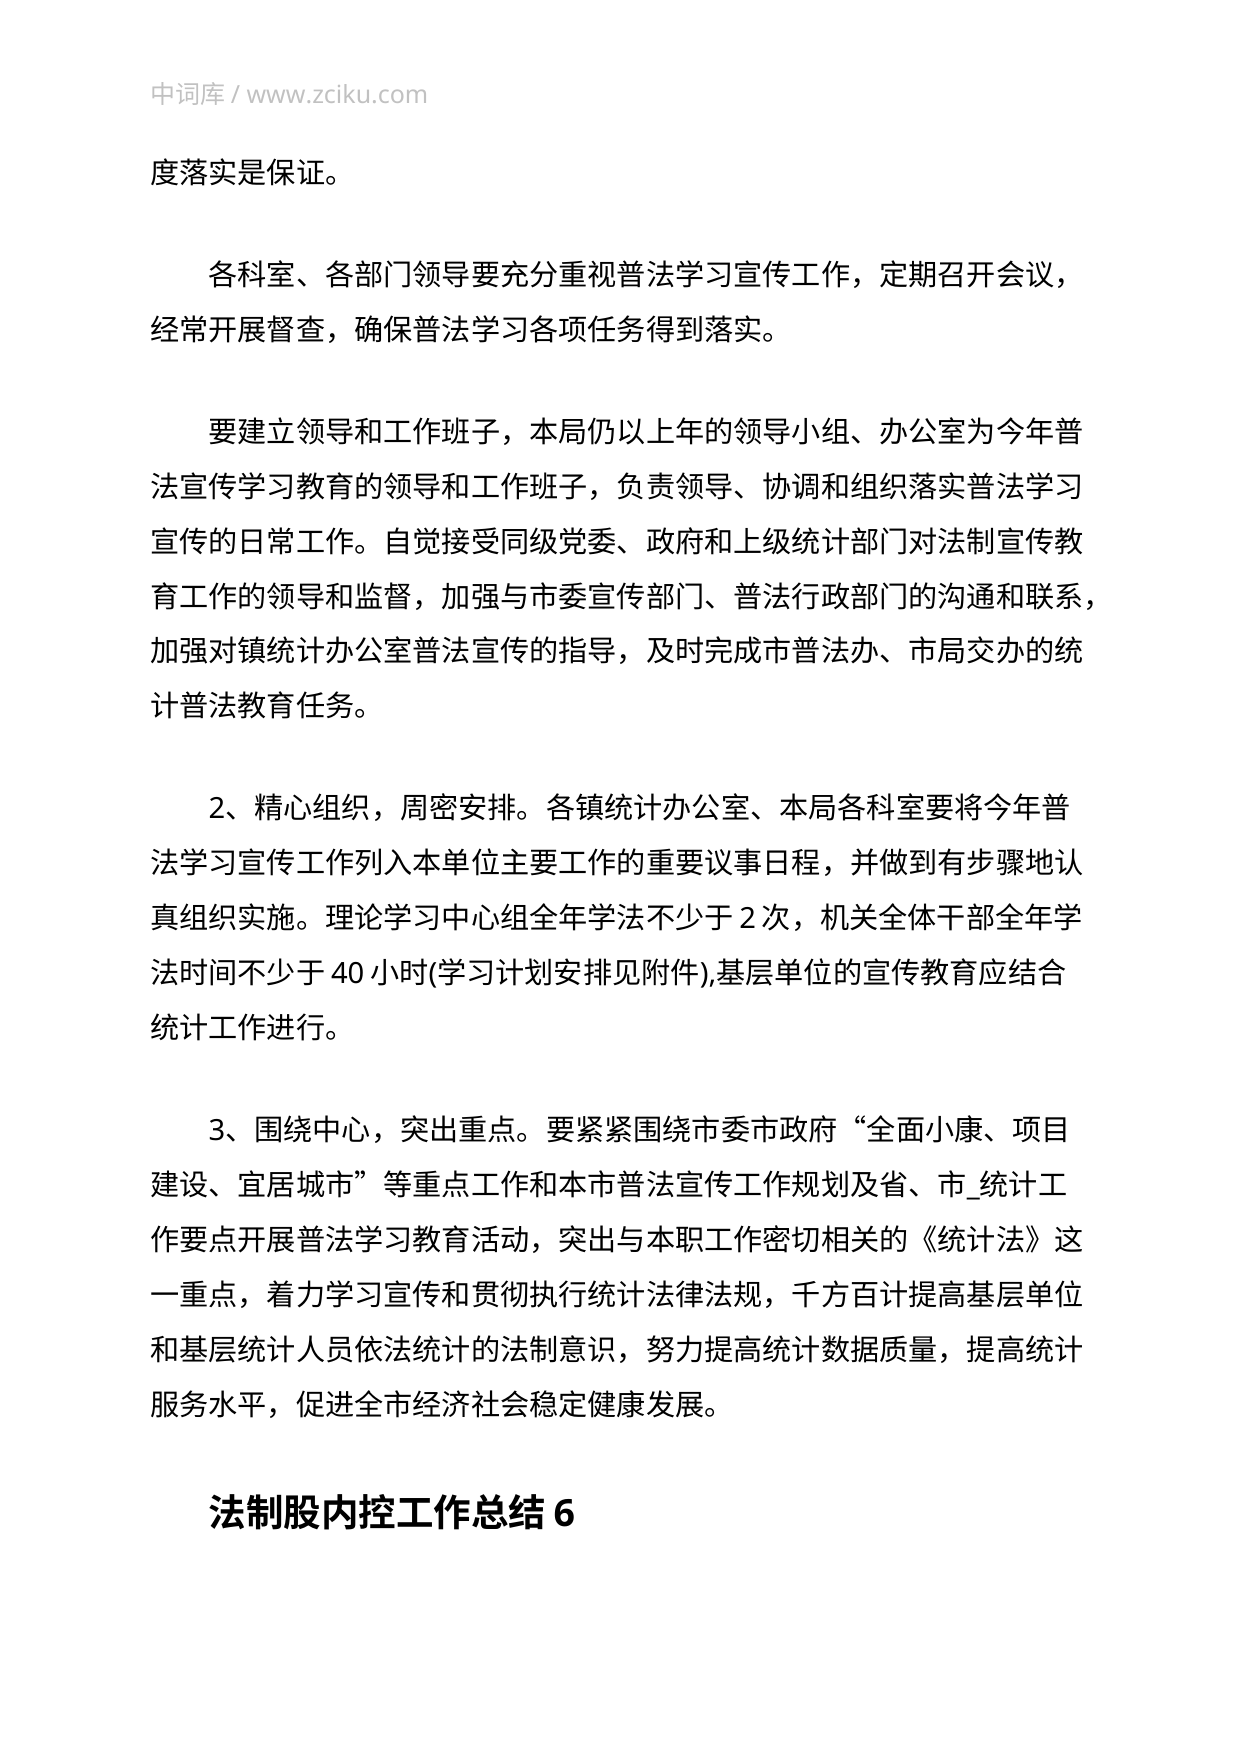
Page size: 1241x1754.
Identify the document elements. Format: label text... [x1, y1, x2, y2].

text 要建立领导和工作班子，本局仍以上年的领导小组、办公室为今年普法宣传学习教育的领导和工作班子，负责领导、协调和组织落实普法学习宣传的日常工作。自觉接受同级党委、政府和上级统计部门对法制宣传教育工作的领导和监督，加强与市委宣传部门、普法行政部门的沟通和联系，加强对镇统计办公室普法宣传的指导，及时完成市普法办、市局交办的统计普法教育任务。 [150, 408, 1090, 725]
text 各科室、各部门领导要充分重视普法学习宣传工作，定期召开会议，经常开展督查，确保普法学习各项任务得到落实。 [150, 252, 1090, 349]
text 法制股内控工作总结6 [150, 1483, 1090, 1537]
text 3、围绕中心，突出重点。要紧紧围绕市委市政府“全面小康、项目建设、宜居城市”等重点工作和本市普法宣传工作规划及省、市_统计工作要点开展普法学习教育活动，突出与本职工作密切相关的《统计法》这一重点，着力学习宣传和贯彻执行统计法律法规，千方百计提高基层单位和基层统计人员依法统计的法制意识，努力提高统计数据质量，提高统计服务水平，促进全市经济社会稳定健康发展。 [150, 1106, 1090, 1423]
text 2、精心组织，周密安排。各镇统计办公室、本局各科室要将今年普法学习宣传工作列入本单位主要工作的重要议事日程，并做到有步骤地认真组织实施。理论学习中心组全年学法不少于2次，机关全体干部全年学法时间不少于40小时(学习计划安排见附件),基层单位的宣传教育应结合统计工作进行。 [150, 785, 1090, 1047]
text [150, 150, 1090, 192]
